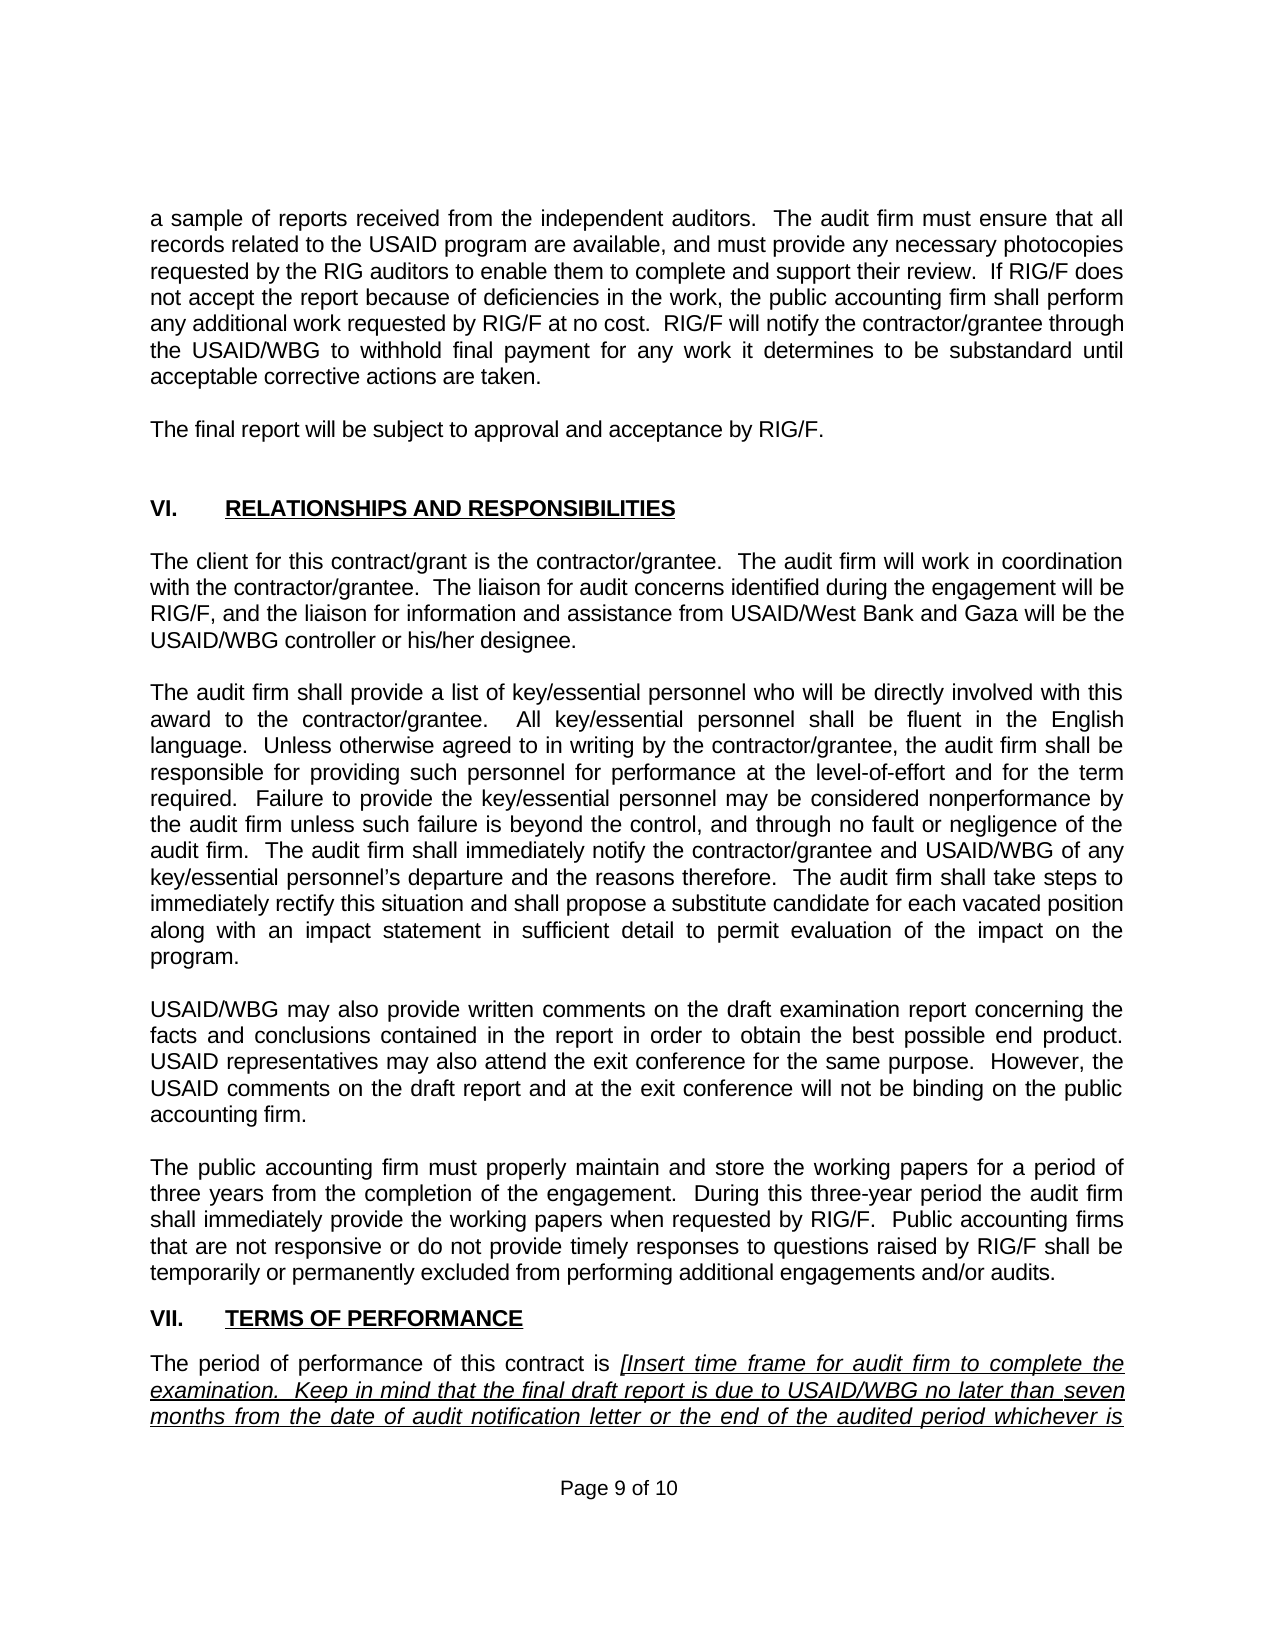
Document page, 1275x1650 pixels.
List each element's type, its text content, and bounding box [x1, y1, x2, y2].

text The final report will be subject to approval and acceptance by RIG/F. [150, 627, 1125, 653]
text VI. RELATIONSHIPS AND RESPONSIBILITIES [150, 706, 1125, 732]
text V. INSPECTION AND ACCEPTANCE OF AUDITOR’S WORK AND THE REPORT [150, 284, 1125, 310]
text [225, 205, 1125, 258]
text USAID/WBG may also provide written comments on the draft examination report concerning the facts and conclusions contained in the report in order to obtain the best possible end product. USAID representatives may also attend the exit conference for the same purpose. However, the USAID comments on the draft report and at the exit conference will not be binding on the public accounting firm. [150, 1206, 1125, 1338]
text RIG/F is responsible for assuring that the work performed under this statement of work complies with U.S. Government Auditing Standards. To accomplish this objective, the RIG/F will perform desk reviews on every final report and will perform quality control reviews of the working papers of a sample of reports received from the independent auditors. The audit firm must ensure that all records related to the USAID program are available, and must provide any necessary photocopies requested by the RIG auditors to enable them to complete and support their review. If RIG/F does not accept the report because of deficiencies in the work, the public accounting firm shall perform any additional work requested by RIG/F at no cost. RIG/F will notify the contractor/grantee through the USAID/WBG to withhold final payment for any work it determines to be substandard until acceptable corrective actions are taken. [150, 337, 1125, 600]
text The audit firm shall provide a list of key/essential personnel who will be directly involved with this award to the contractor/grantee. All key/essential personnel shall be fluent in the English language. Unless otherwise agreed to in writing by the contractor/grantee, the audit firm shall be responsible for providing such personnel for performance at the level-of-effort and for the term required. Failure to provide the key/essential personnel may be considered nonperformance by the audit firm unless such failure is beyond the control, and through no fault or negligence of the audit firm. The audit firm shall immediately notify the contractor/grantee and USAID/WBG of any key/essential personnel’s departure and the reasons therefore. The audit firm shall take steps to immediately rectify this situation and shall propose a substitute candidate for each vacated position along with an impact statement in sufficient detail to permit evaluation of the impact on the program. [150, 890, 1125, 1180]
text The client for this contract/grant is the contractor/grantee. The audit firm will work in coordination with the contractor/grantee. The liaison for audit concerns identified during the engagement will be RIG/F, and the liaison for information and assistance from USAID/West Bank and Gaza will be the USAID/WBG controller or his/her designee. [150, 758, 1125, 864]
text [150, 1364, 1125, 1444]
